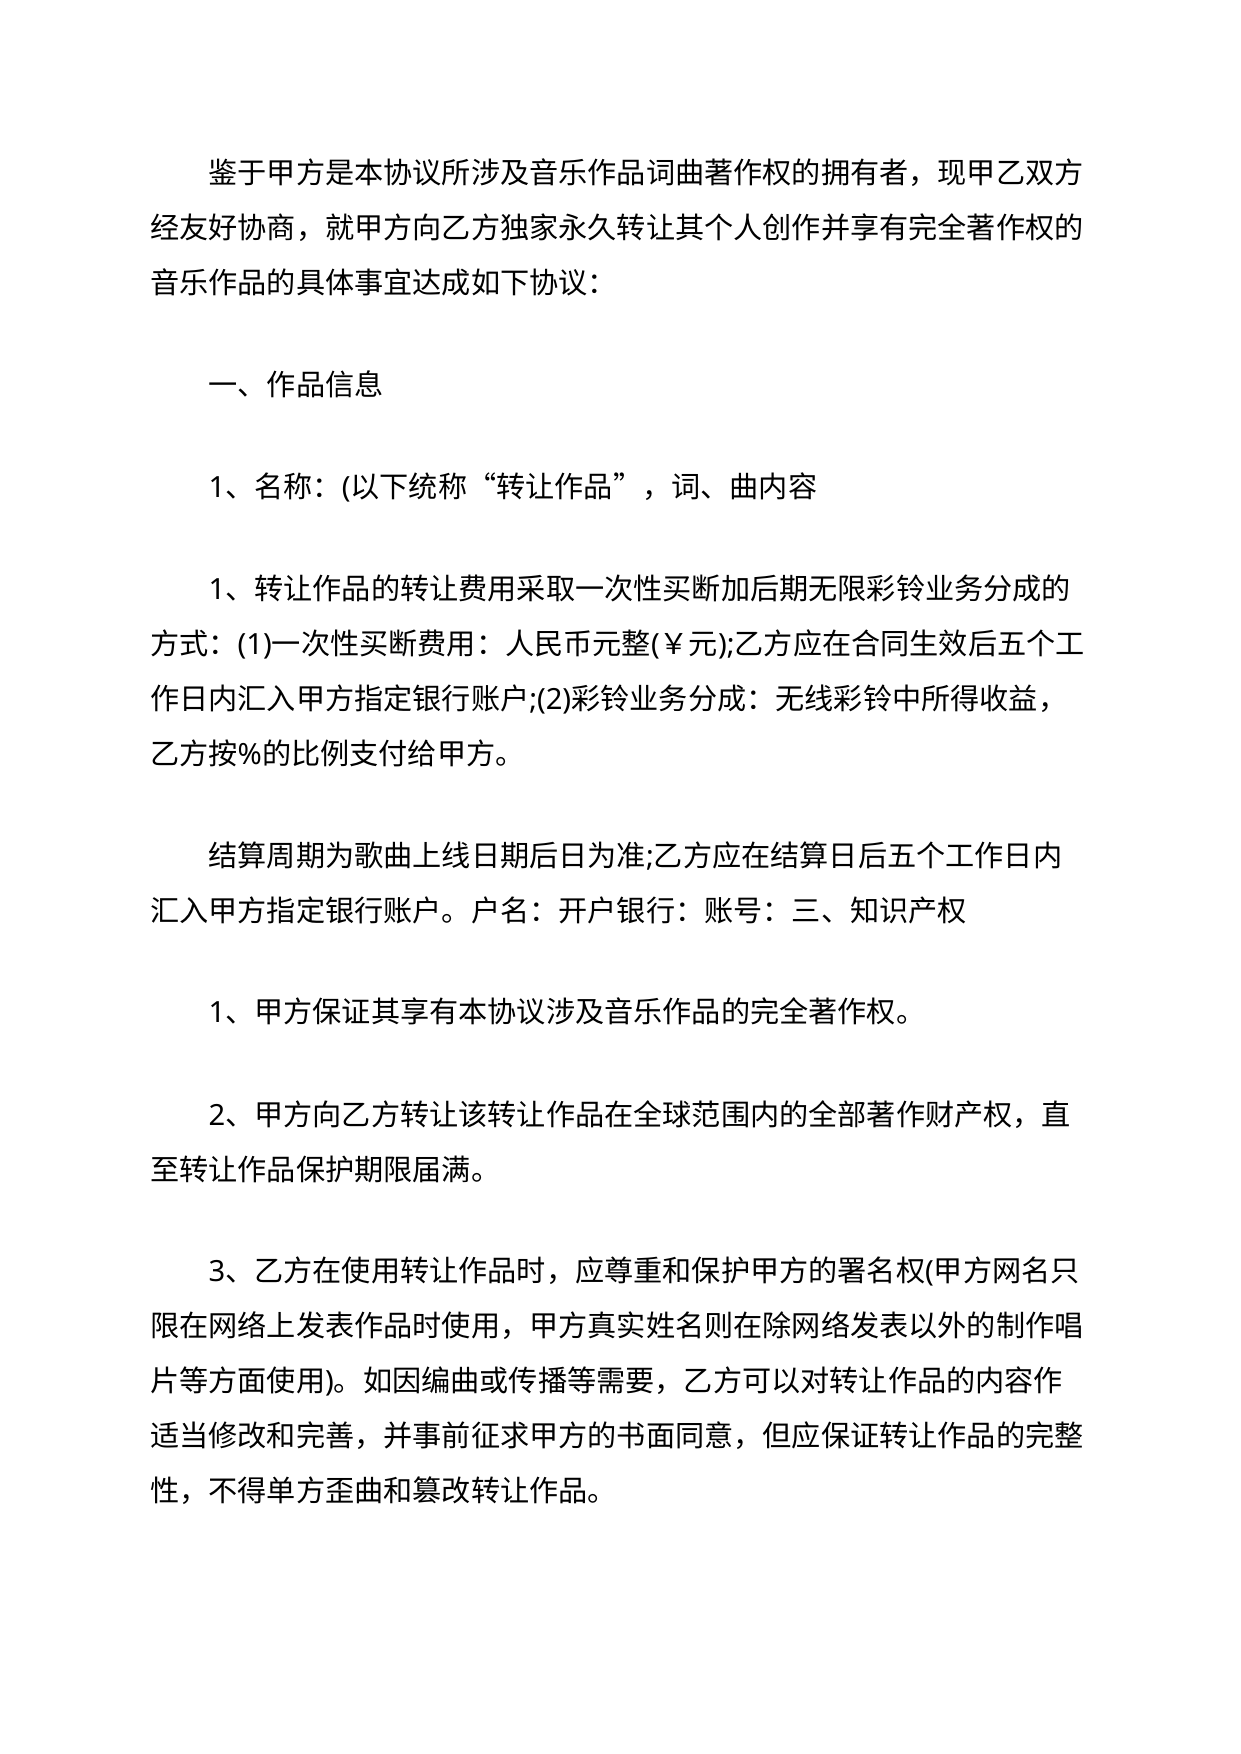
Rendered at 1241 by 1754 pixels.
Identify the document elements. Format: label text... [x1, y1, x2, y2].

text 鉴于甲方是本协议所涉及音乐作品词曲著作权的拥有者，现甲乙双方经友好协商，就甲方向乙方独家永久转让其个人创作并享有完全著作权的音乐作品的具体事宜达成如下协议： [150, 150, 1090, 302]
text 1、转让作品的转让费用采取一次性买断加后期无限彩铃业务分成的方式：(1)一次性买断费用：人民币元整(￥元);乙方应在合同生效后五个工作日内汇入甲方指定银行账户;(2)彩铃业务分成：无线彩铃中所得收益，乙方按%的比例支付给甲方。 [150, 565, 1090, 773]
text 1、名称：(以下统称“转让作品”，词、曲内容 [150, 463, 1090, 506]
text 3、乙方在使用转让作品时，应尊重和保护甲方的署名权(甲方网名只限在网络上发表作品时使用，甲方真实姓名则在除网络发表以外的制作唱片等方面使用)。如因编曲或传播等需要，乙方可以对转让作品的内容作适当修改和完善，并事前征求甲方的书面同意，但应保证转让作品的完整性，不得单方歪曲和篡改转让作品。 [150, 1248, 1090, 1510]
text 2、甲方向乙方转让该转让作品在全球范围内的全部著作财产权，直至转让作品保护期限届满。 [150, 1091, 1090, 1188]
text 结算周期为歌曲上线日期后日为准;乙方应在结算日后五个工作日内汇入甲方指定银行账户。户名：开户银行：账号：三、知识产权 [150, 832, 1090, 929]
text 1、甲方保证其享有本协议涉及音乐作品的完全著作权。 [150, 989, 1090, 1031]
text 一、作品信息 [150, 362, 1090, 404]
